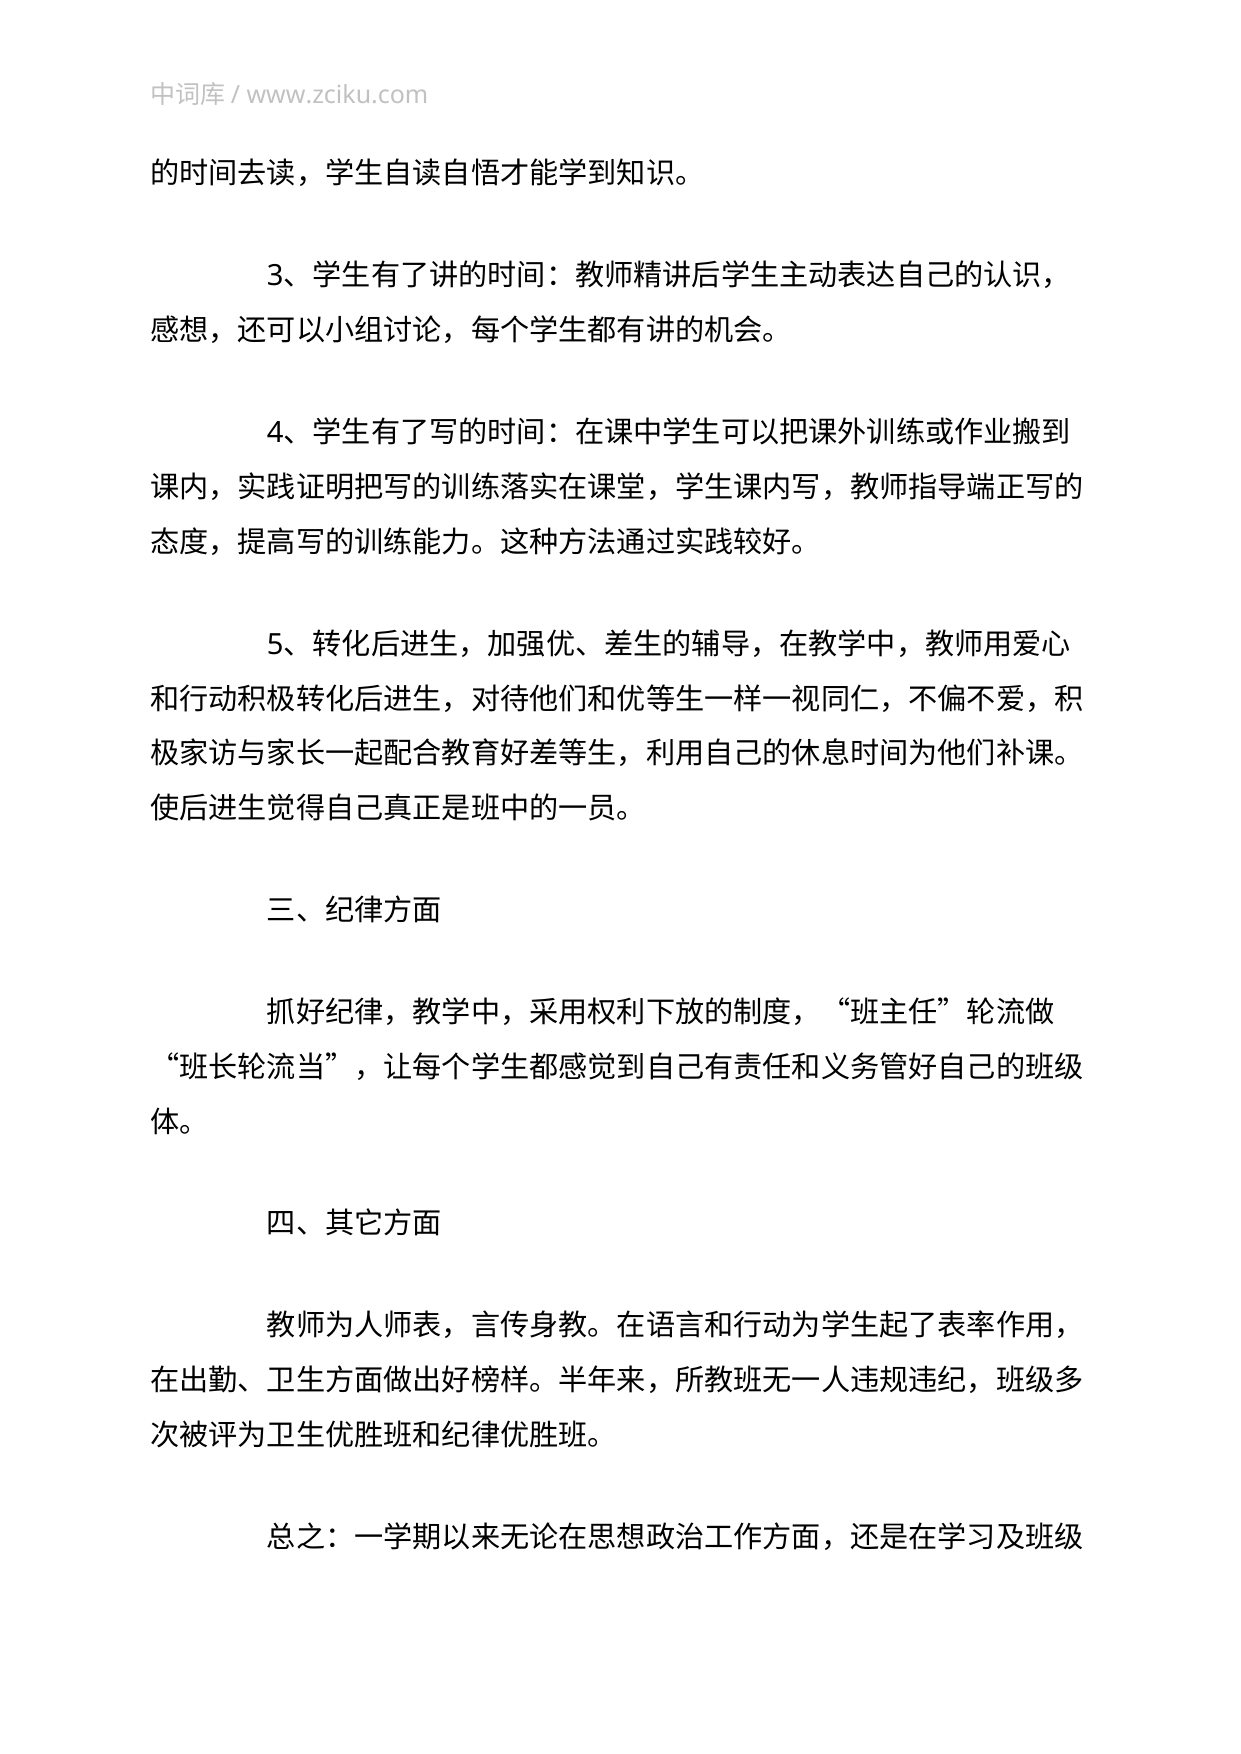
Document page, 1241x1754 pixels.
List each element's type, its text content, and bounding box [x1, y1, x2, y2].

text 教师为人师表，言传身教。在语言和行动为学生起了表率作用，在出勤、卫生方面做出好榜样。半年来，所教班无一人违规违纪，班级多次被评为卫生优胜班和纪律优胜班。 [150, 1302, 1090, 1454]
text 4、学生有了写的时间：在课中学生可以把课外训练或作业搬到课内，实践证明把写的训练落实在课堂，学生课内写，教师指导端正写的态度，提高写的训练能力。这种方法通过实践较好。 [150, 408, 1090, 561]
text 三、纪律方面 [150, 887, 1090, 929]
text 四、其它方面 [150, 1200, 1090, 1242]
text 3、学生有了讲的时间：教师精讲后学生主动表达自己的认识，感想，还可以小组讨论，每个学生都有讲的机会。 [150, 252, 1090, 349]
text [150, 150, 1090, 192]
text 5、转化后进生，加强优、差生的辅导，在教学中，教师用爱心和行动积极转化后进生，对待他们和优等生一样一视同仁，不偏不爱，积极家访与家长一起配合教育好差等生，利用自己的休息时间为他们补课。使后进生觉得自己真正是班中的一员。 [150, 620, 1090, 827]
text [150, 1513, 1090, 1556]
text 抓好纪律，教学中，采用权利下放的制度，“班主任”轮流做“班长轮流当”，让每个学生都感觉到自己有责任和义务管好自己的班级体。 [150, 988, 1090, 1141]
